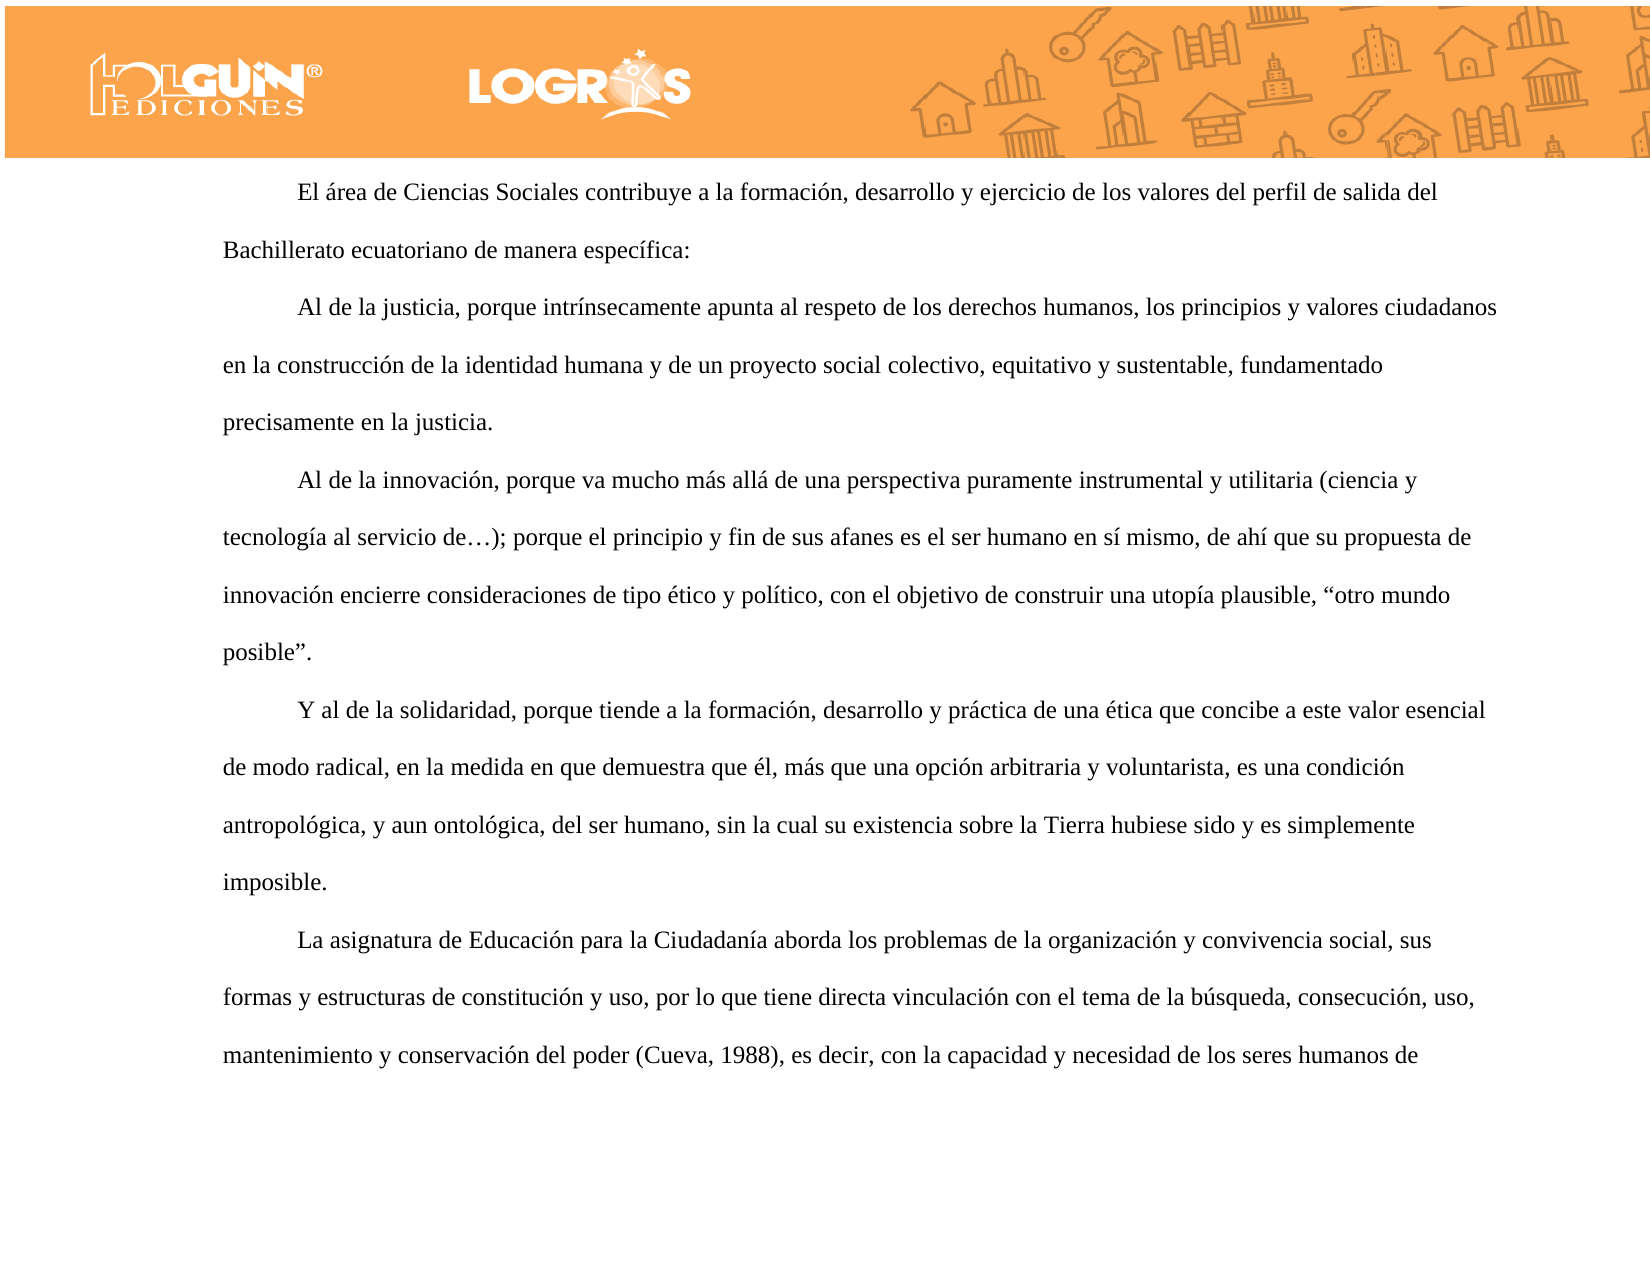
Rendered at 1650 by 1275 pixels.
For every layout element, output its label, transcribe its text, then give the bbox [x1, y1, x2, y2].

text El área de Ciencias Sociales contribuye a la formación, desarrollo y ejercicio de los valores del perfil de salida del Bachillerato ecuatoriano de manera específica: [223, 177, 1502, 263]
text Al de la innovación, porque va mucho más allá de una perspectiva puramente instrumental y utilitaria (ciencia y tecnología al servicio de…); porque el principio y fin de sus afanes es el ser humano en sí mismo, de ahí que su propuesta de innovación encierre consideraciones de tipo ético y político, con el objetivo de construir una utopía plausible, “otro mundo posible”. [223, 465, 1502, 666]
text Al de la justicia, porque intrínsecamente apunta al respeto de los derechos humanos, los principios y valores ciudadanos en la construcción de la identidad humana y de un proyecto social colectivo, equitativo y sustentable, fundamentado precisamente en la justicia. [223, 292, 1502, 436]
picture [4, 6, 1650, 158]
text Y al de la solidaridad, porque tiende a la formación, desarrollo y práctica de una ética que concibe a este valor esencial de modo radical, en la medida en que demuestra que él, más que una opción arbitraria y voluntarista, es una condición antropológica, y aun ontológica, del ser humano, sin la cual su existencia sobre la Tierra hubiese sido y es simplemente imposible. [223, 695, 1502, 896]
